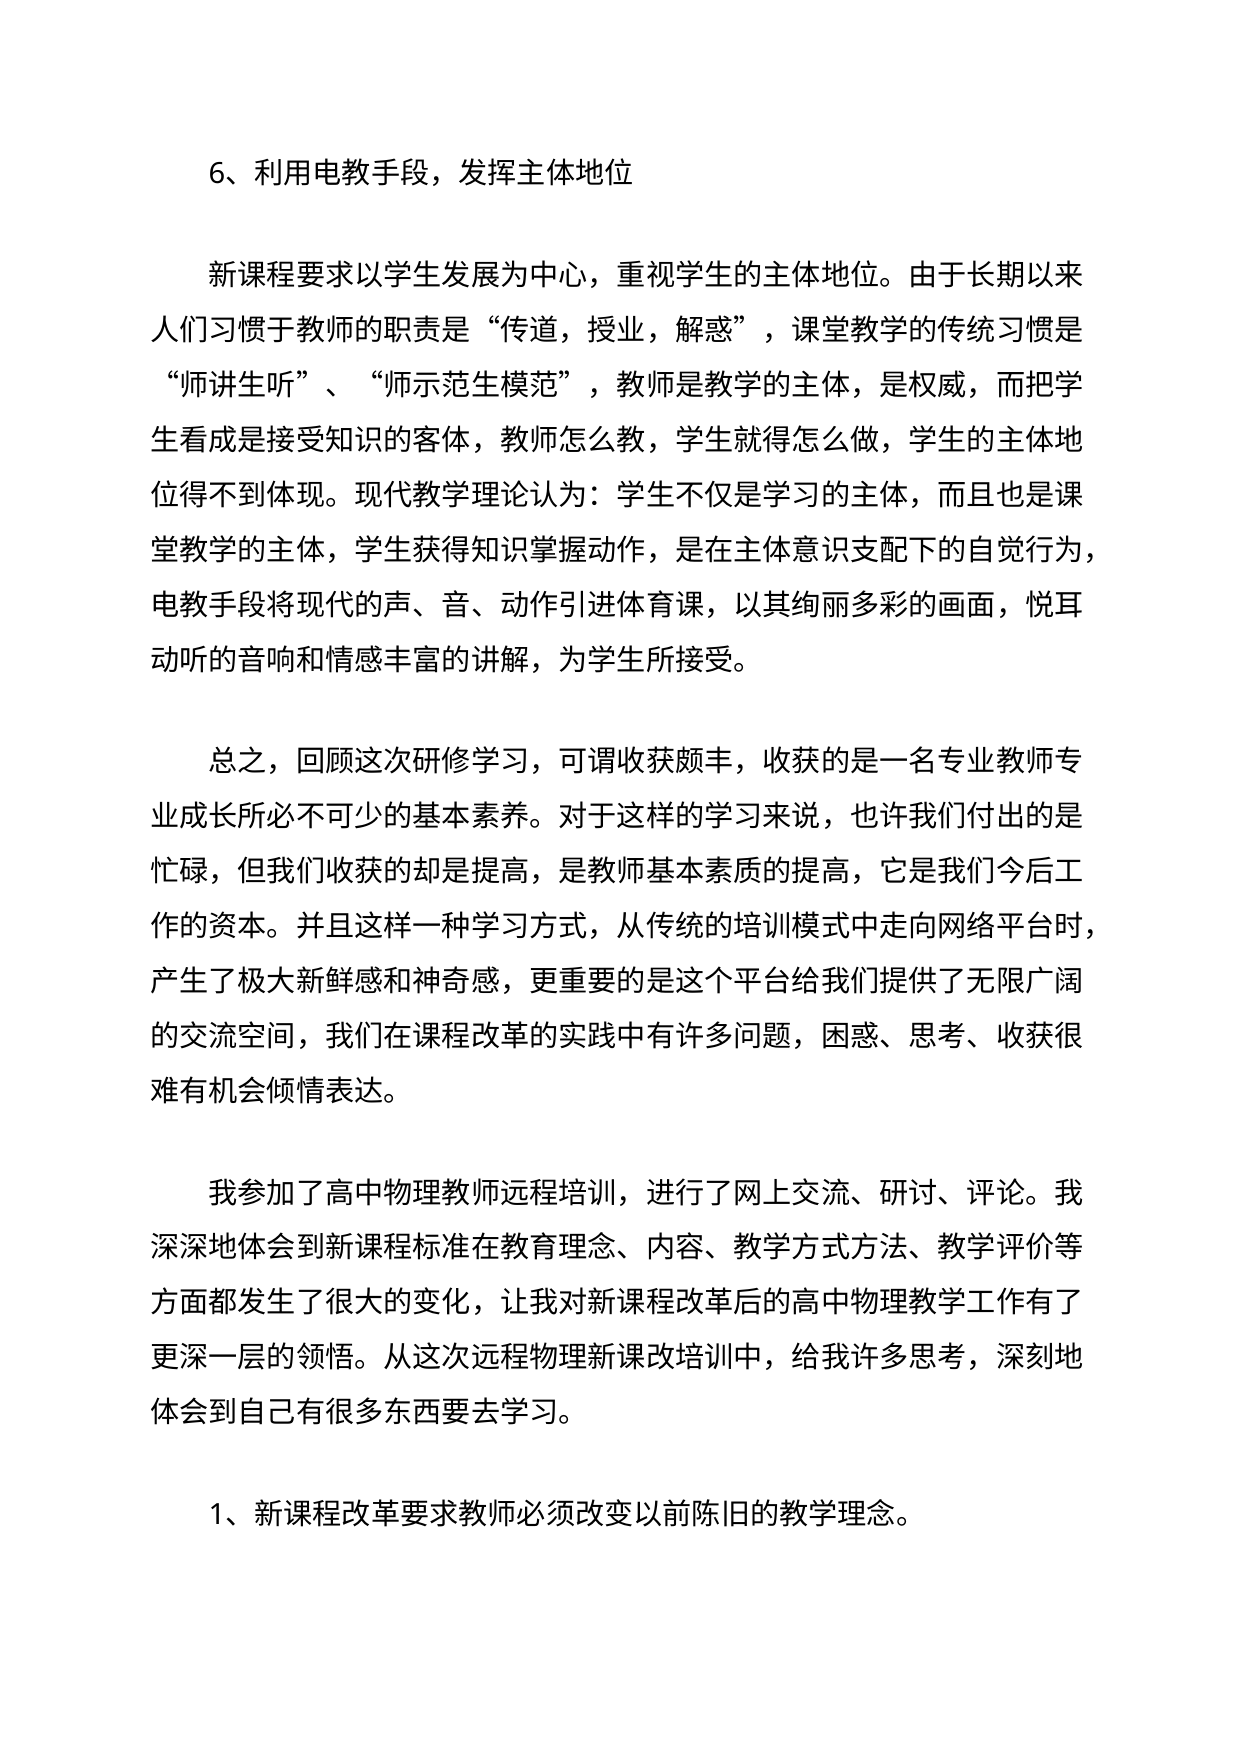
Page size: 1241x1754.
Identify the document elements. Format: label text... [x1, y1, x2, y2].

text 1、新课程改革要求教师必须改变以前陈旧的教学理念。 [150, 1491, 1090, 1533]
text 总之，回顾这次研修学习，可谓收获颇丰，收获的是一名专业教师专业成长所必不可少的基本素养。对于这样的学习来说，也许我们付出的是忙碌，但我们收获的却是提高，是教师基本素质的提高，它是我们今后工作的资本。并且这样一种学习方式，从传统的培训模式中走向网络平台时，产生了极大新鲜感和神奇感，更重要的是这个平台给我们提供了无限广阔的交流空间，我们在课程改革的实践中有许多问题，困惑、思考、收获很难有机会倾情表达。 [150, 738, 1090, 1110]
text 新课程要求以学生发展为中心，重视学生的主体地位。由于长期以来人们习惯于教师的职责是“传道，授业，解惑”，课堂教学的传统习惯是“师讲生听”、“师示范生模范”，教师是教学的主体，是权威，而把学生看成是接受知识的客体，教师怎么教，学生就得怎么做，学生的主体地位得不到体现。现代教学理论认为：学生不仅是学习的主体，而且也是课堂教学的主体，学生获得知识掌握动作，是在主体意识支配下的自觉行为，电教手段将现代的声、音、动作引进体育课，以其绚丽多彩的画面，悦耳动听的音响和情感丰富的讲解，为学生所接受。 [150, 252, 1090, 678]
text 6、利用电教手段，发挥主体地位 [150, 150, 1090, 192]
text 我参加了高中物理教师远程培训，进行了网上交流、研讨、评论。我深深地体会到新课程标准在教育理念、内容、教学方式方法、教学评价等方面都发生了很大的变化，让我对新课程改革后的高中物理教学工作有了更深一层的领悟。从这次远程物理新课改培训中，给我许多思考，深刻地体会到自己有很多东西要去学习。 [150, 1169, 1090, 1431]
